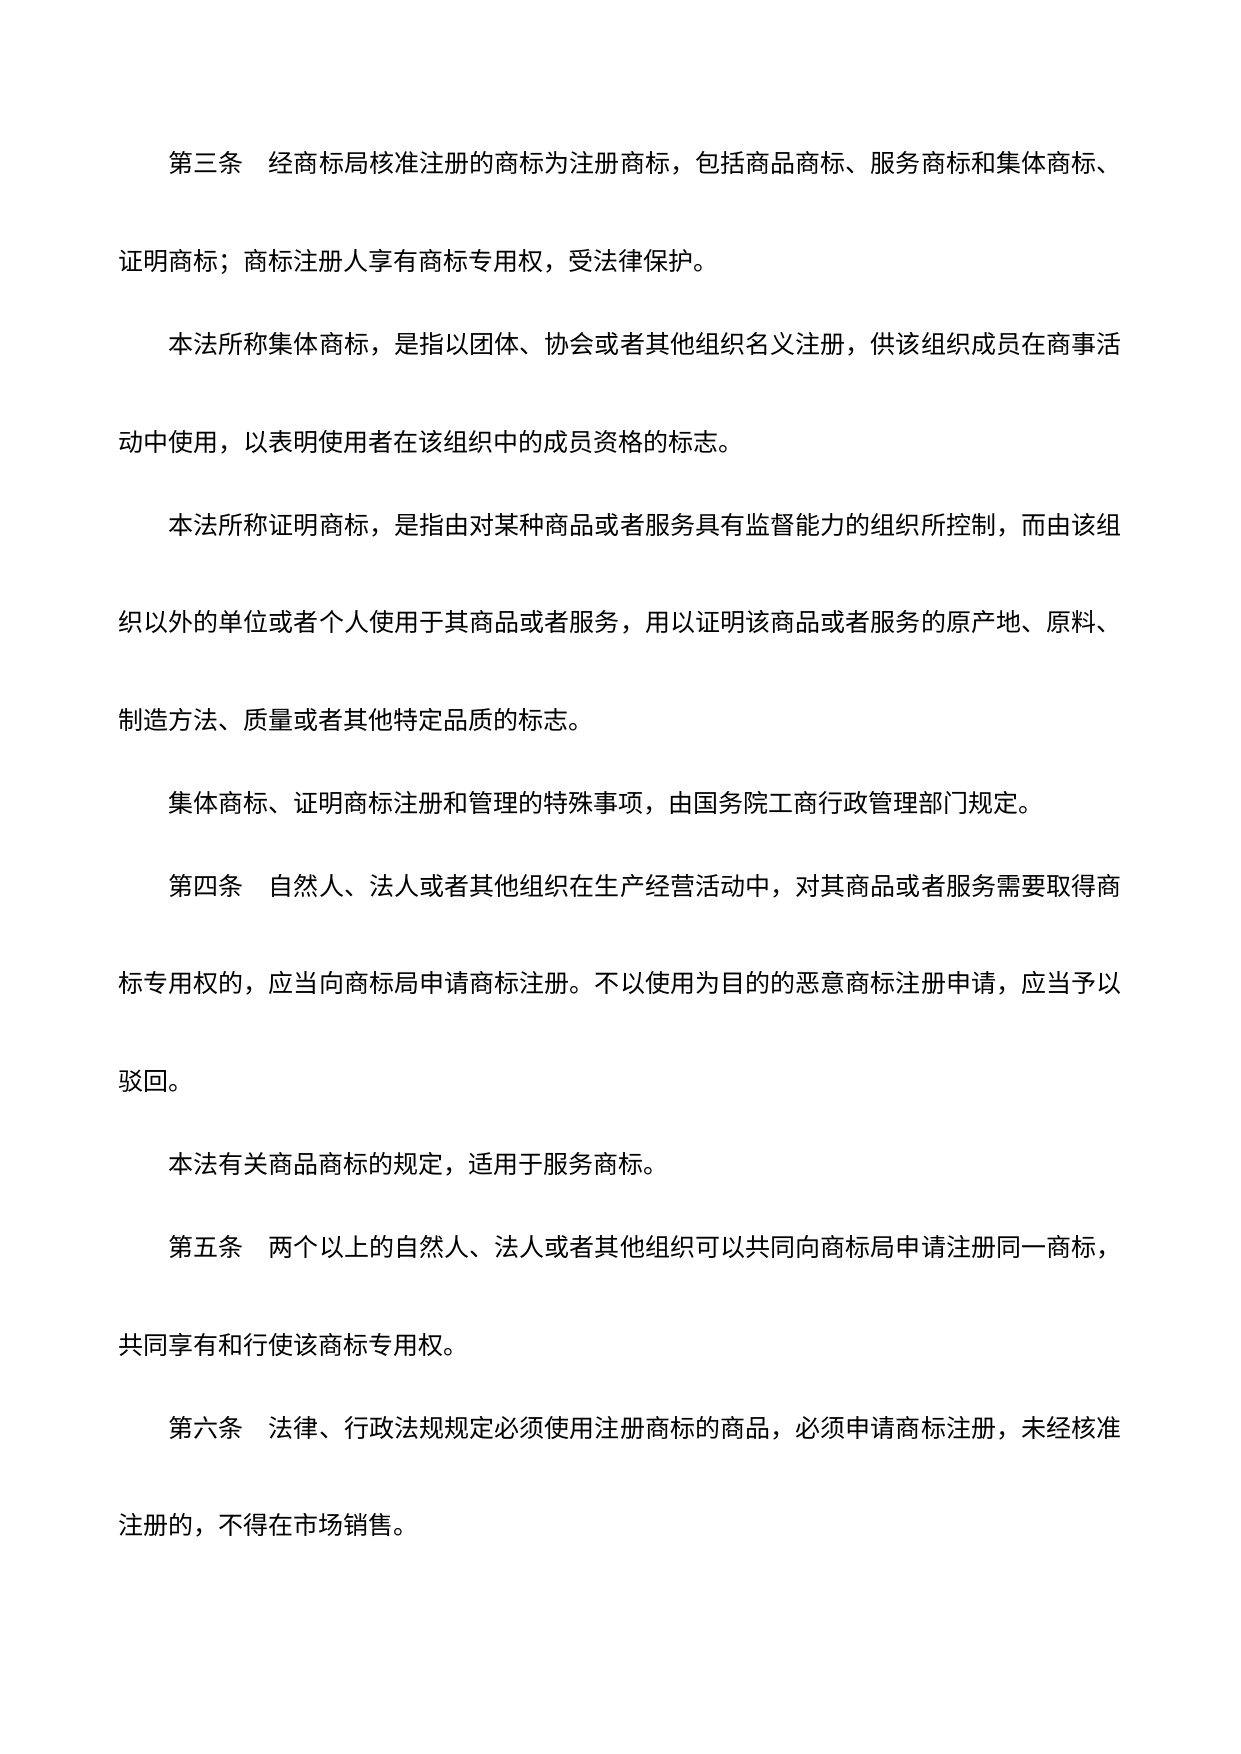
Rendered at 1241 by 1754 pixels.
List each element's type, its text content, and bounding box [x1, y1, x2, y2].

text 第六条 法律、行政法规规定必须使用注册商标的商品，必须申请商标注册，未经核准注册的，不得在市场销售。 [118, 1394, 1122, 1556]
text 本法有关商品商标的规定，适用于服务商标。 [118, 1130, 1122, 1195]
text 第四条 自然人、法人或者其他组织在生产经营活动中，对其商品或者服务需要取得商标专用权的，应当向商标局申请商标注册。不以使用为目的的恶意商标注册申请，应当予以驳回。 [118, 852, 1122, 1112]
text 集体商标、证明商标注册和管理的特殊事项，由国务院工商行政管理部门规定。 [118, 769, 1122, 834]
text 第三条 经商标局核准注册的商标为注册商标，包括商品商标、服务商标和集体商标、证明商标；商标注册人享有商标专用权，受法律保护。 [118, 129, 1122, 292]
text 第五条 两个以上的自然人、法人或者其他组织可以共同向商标局申请注册同一商标，共同享有和行使该商标专用权。 [118, 1213, 1122, 1376]
text 本法所称集体商标，是指以团体、协会或者其他组织名义注册，供该组织成员在商事活动中使用，以表明使用者在该组织中的成员资格的标志。 [118, 310, 1122, 473]
text 本法所称证明商标，是指由对某种商品或者服务具有监督能力的组织所控制，而由该组织以外的单位或者个人使用于其商品或者服务，用以证明该商品或者服务的原产地、原料、制造方法、质量或者其他特定品质的标志。 [118, 491, 1122, 751]
